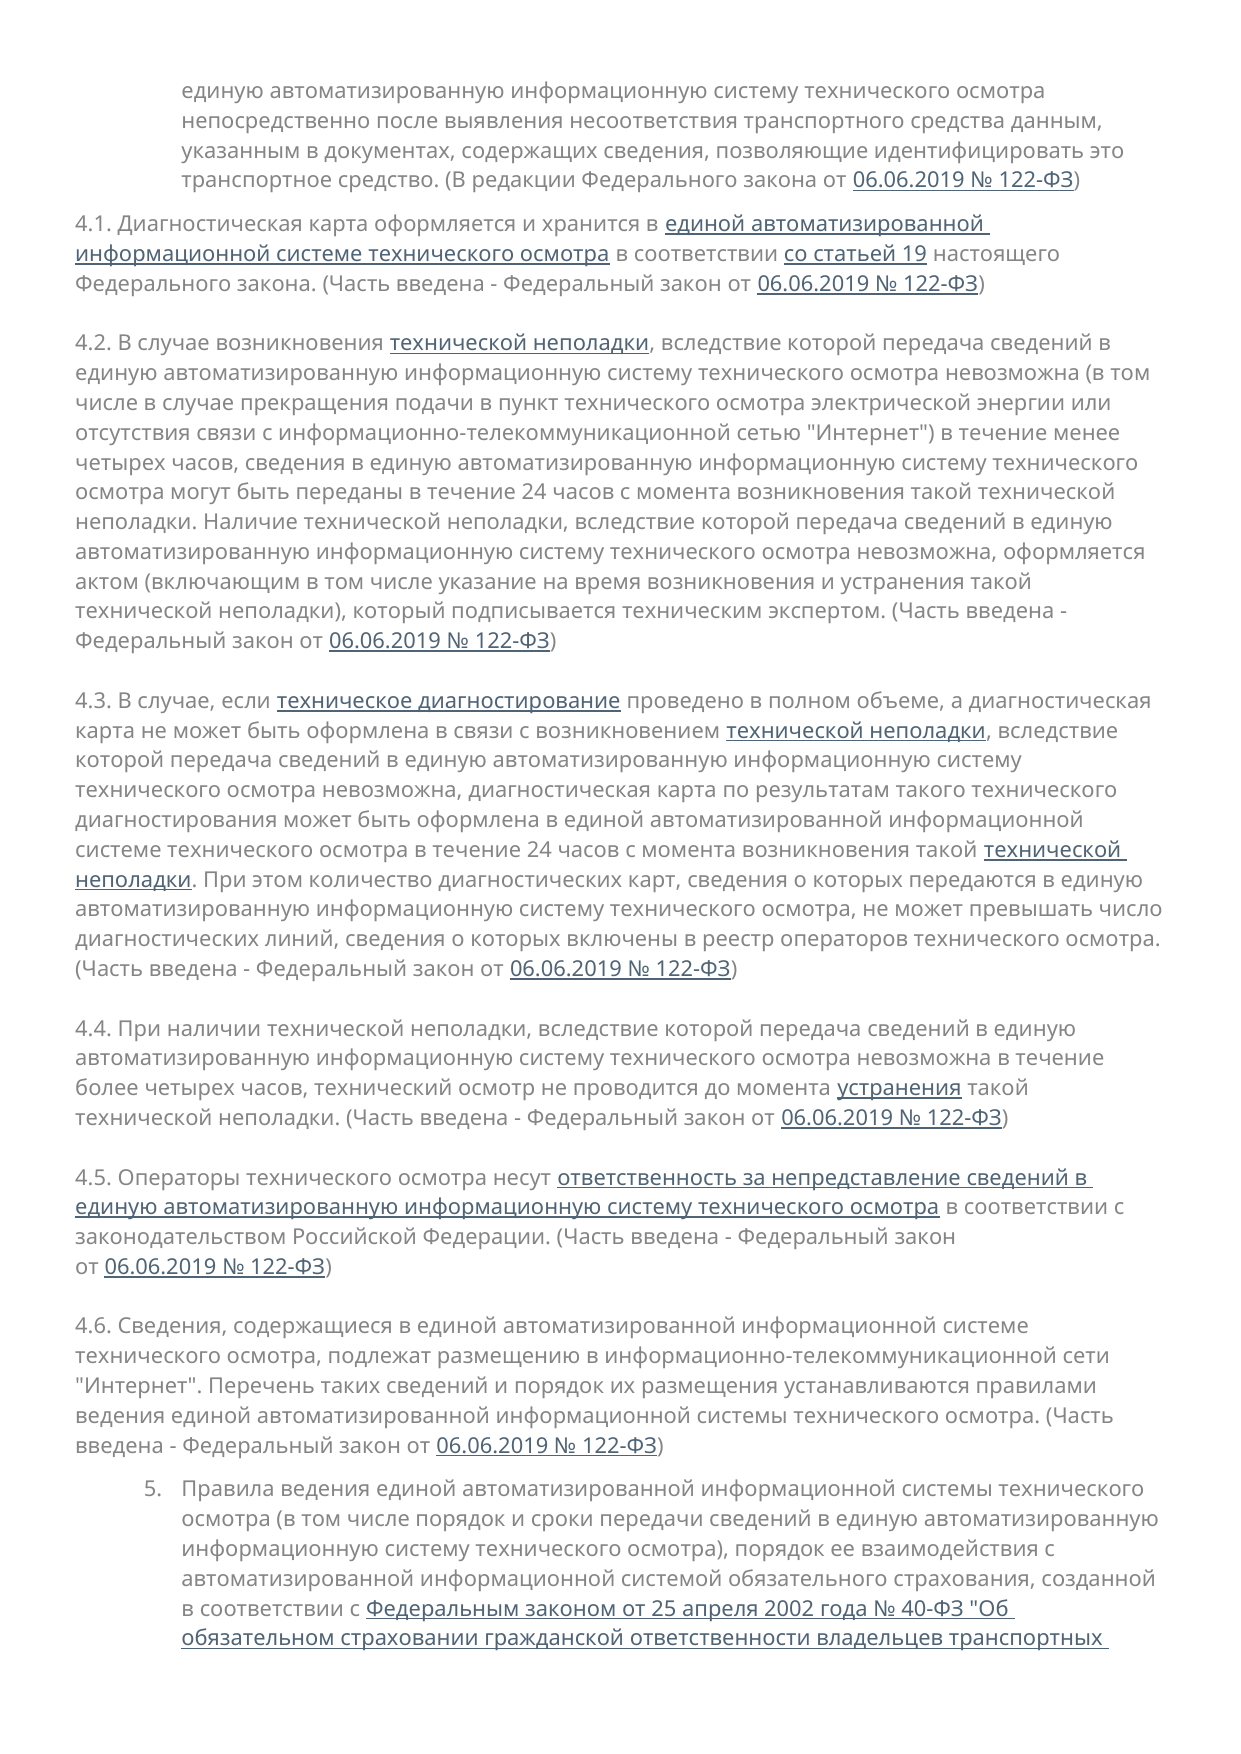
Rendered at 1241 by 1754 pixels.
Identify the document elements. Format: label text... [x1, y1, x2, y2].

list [144, 75, 1165, 194]
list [144, 1473, 1165, 1652]
text 4.1. Диагностическая карта оформляется и хранится в единой автоматизированной информационной системе технического осмотра в соответствии со статьей 19 настоящего Федерального закона. (Часть введена - Федеральный закон от 06.06.2019 № 122-ФЗ) 4.2. В случае возникновения технической неполадки, вследствие которой передача сведений в единую автоматизированную информационную систему технического осмотра невозможна (в том числе в случае прекращения подачи в пункт технического осмотра электрической энергии или отсутствия связи с информационно-телекоммуникационной сетью "Интернет") в течение менее четырех часов, сведения в единую автоматизированную информационную систему технического осмотра могут быть переданы в течение 24 часов с момента возникновения такой технической неполадки. Наличие технической неполадки, вследствие которой передача сведений в единую автоматизированную информационную систему технического осмотра невозможна, оформляется актом (включающим в том числе указание на время возникновения и устранения такой технической неполадки), который подписывается техническим экспертом. (Часть введена - Федеральный закон от 06.06.2019 № 122-ФЗ) 4.3. В случае, если техническое диагностирование проведено в полном объеме, а диагностическая карта не может быть оформлена в связи с возникновением технической неполадки, вследствие которой передача сведений в единую автоматизированную информационную систему технического осмотра невозможна, диагностическая карта по результатам такого технического диагностирования может быть оформлена в единой автоматизированной информационной системе технического осмотра в течение 24 часов с момента возникновения такой технической неполадки. При этом количество диагностических карт, сведения о которых передаются в единую автоматизированную информационную систему технического осмотра, не может превышать число диагностических линий, сведения о которых включены в реестр операторов технического осмотра. (Часть введена - Федеральный закон от 06.06.2019 № 122-ФЗ) 4.4. При наличии технической неполадки, вследствие которой передача сведений в единую автоматизированную информационную систему технического осмотра невозможна в течение более четырех часов, технический осмотр не проводится до момента устранения такой технической неполадки. (Часть введена - Федеральный закон от 06.06.2019 № 122-ФЗ) 4.5. Операторы технического осмотра несут ответственность за непредставление сведений в единую автоматизированную информационную систему технического осмотра в соответствии с законодательством Российской Федерации. (Часть введена - Федеральный закон от 06.06.2019 № 122-ФЗ) 4.6. Сведения, содержащиеся в единой автоматизированной информационной системе технического осмотра, подлежат размещению в информационно-телекоммуникационной сети "Интернет". Перечень таких сведений и порядок их размещения устанавливаются правилами ведения единой автоматизированной информационной системы технического осмотра. (Часть введена - Федеральный закон от 06.06.2019 № 122-ФЗ) [75, 208, 1165, 1459]
